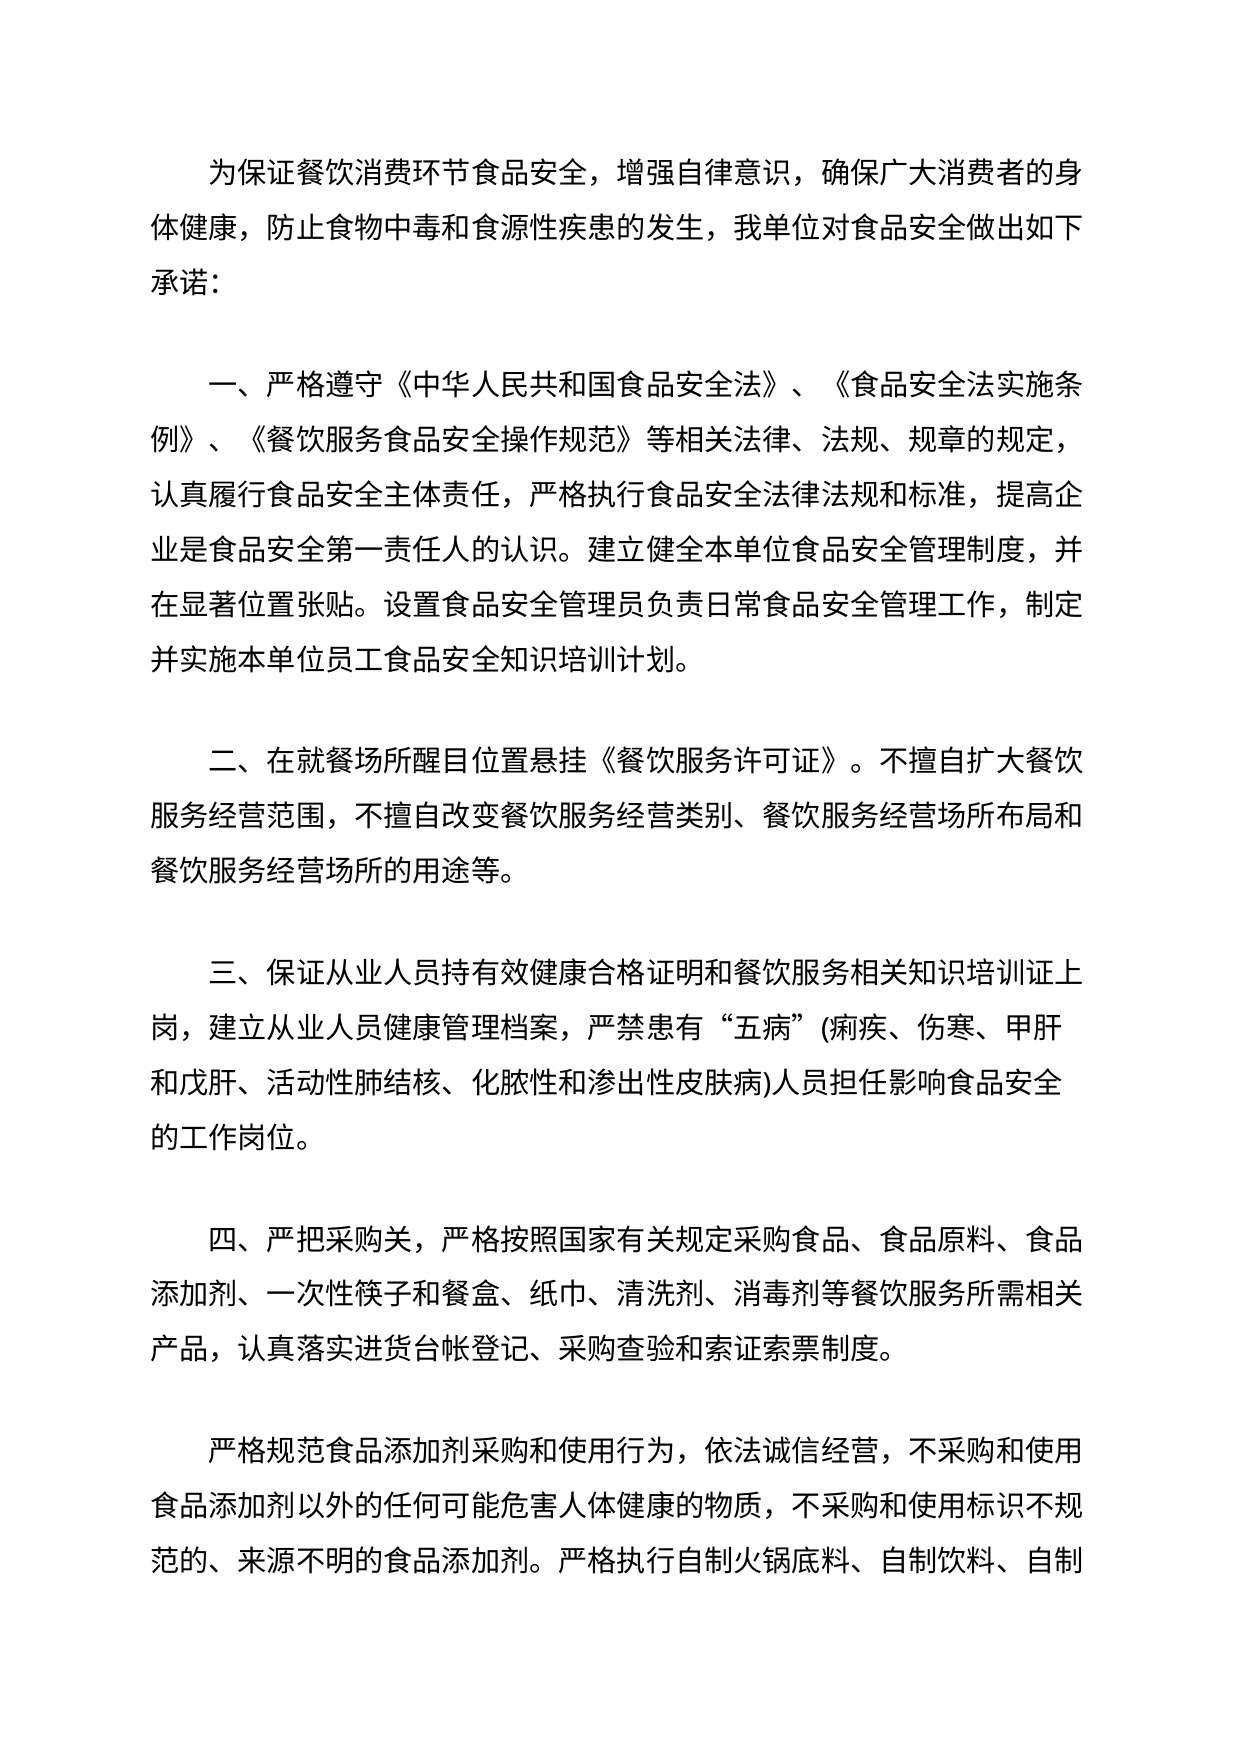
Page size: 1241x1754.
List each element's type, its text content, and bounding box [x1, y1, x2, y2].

text 三、保证从业人员持有效健康合格证明和餐饮服务相关知识培训证上岗，建立从业人员健康管理档案，严禁患有“五病”(痢疾、伤寒、甲肝和戊肝、活动性肺结核、化脓性和渗出性皮肤病)人员担任影响食品安全的工作岗位。 [150, 949, 1090, 1157]
text 一、严格遵守《中华人民共和国食品安全法》、《食品安全法实施条例》、《餐饮服务食品安全操作规范》等相关法律、法规、规章的规定，认真履行食品安全主体责任，严格执行食品安全法律法规和标准，提高企业是食品安全第一责任人的认识。建立健全本单位食品安全管理制度，并在显著位置张贴。设置食品安全管理员负责日常食品安全管理工作，制定并实施本单位员工食品安全知识培训计划。 [150, 362, 1090, 678]
text 为保证餐饮消费环节食品安全，增强自律意识，确保广大消费者的身体健康，防止食物中毒和食源性疾患的发生，我单位对食品安全做出如下承诺： [150, 150, 1090, 302]
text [150, 1428, 1090, 1580]
text 二、在就餐场所醒目位置悬挂《餐饮服务许可证》。不擅自扩大餐饮服务经营范围，不擅自改变餐饮服务经营类别、餐饮服务经营场所布局和餐饮服务经营场所的用途等。 [150, 738, 1090, 890]
text 四、严把采购关，严格按照国家有关规定采购食品、食品原料、食品添加剂、一次性筷子和餐盒、纸巾、清洗剂、消毒剂等餐饮服务所需相关产品，认真落实进货台帐登记、采购查验和索证索票制度。 [150, 1216, 1090, 1368]
